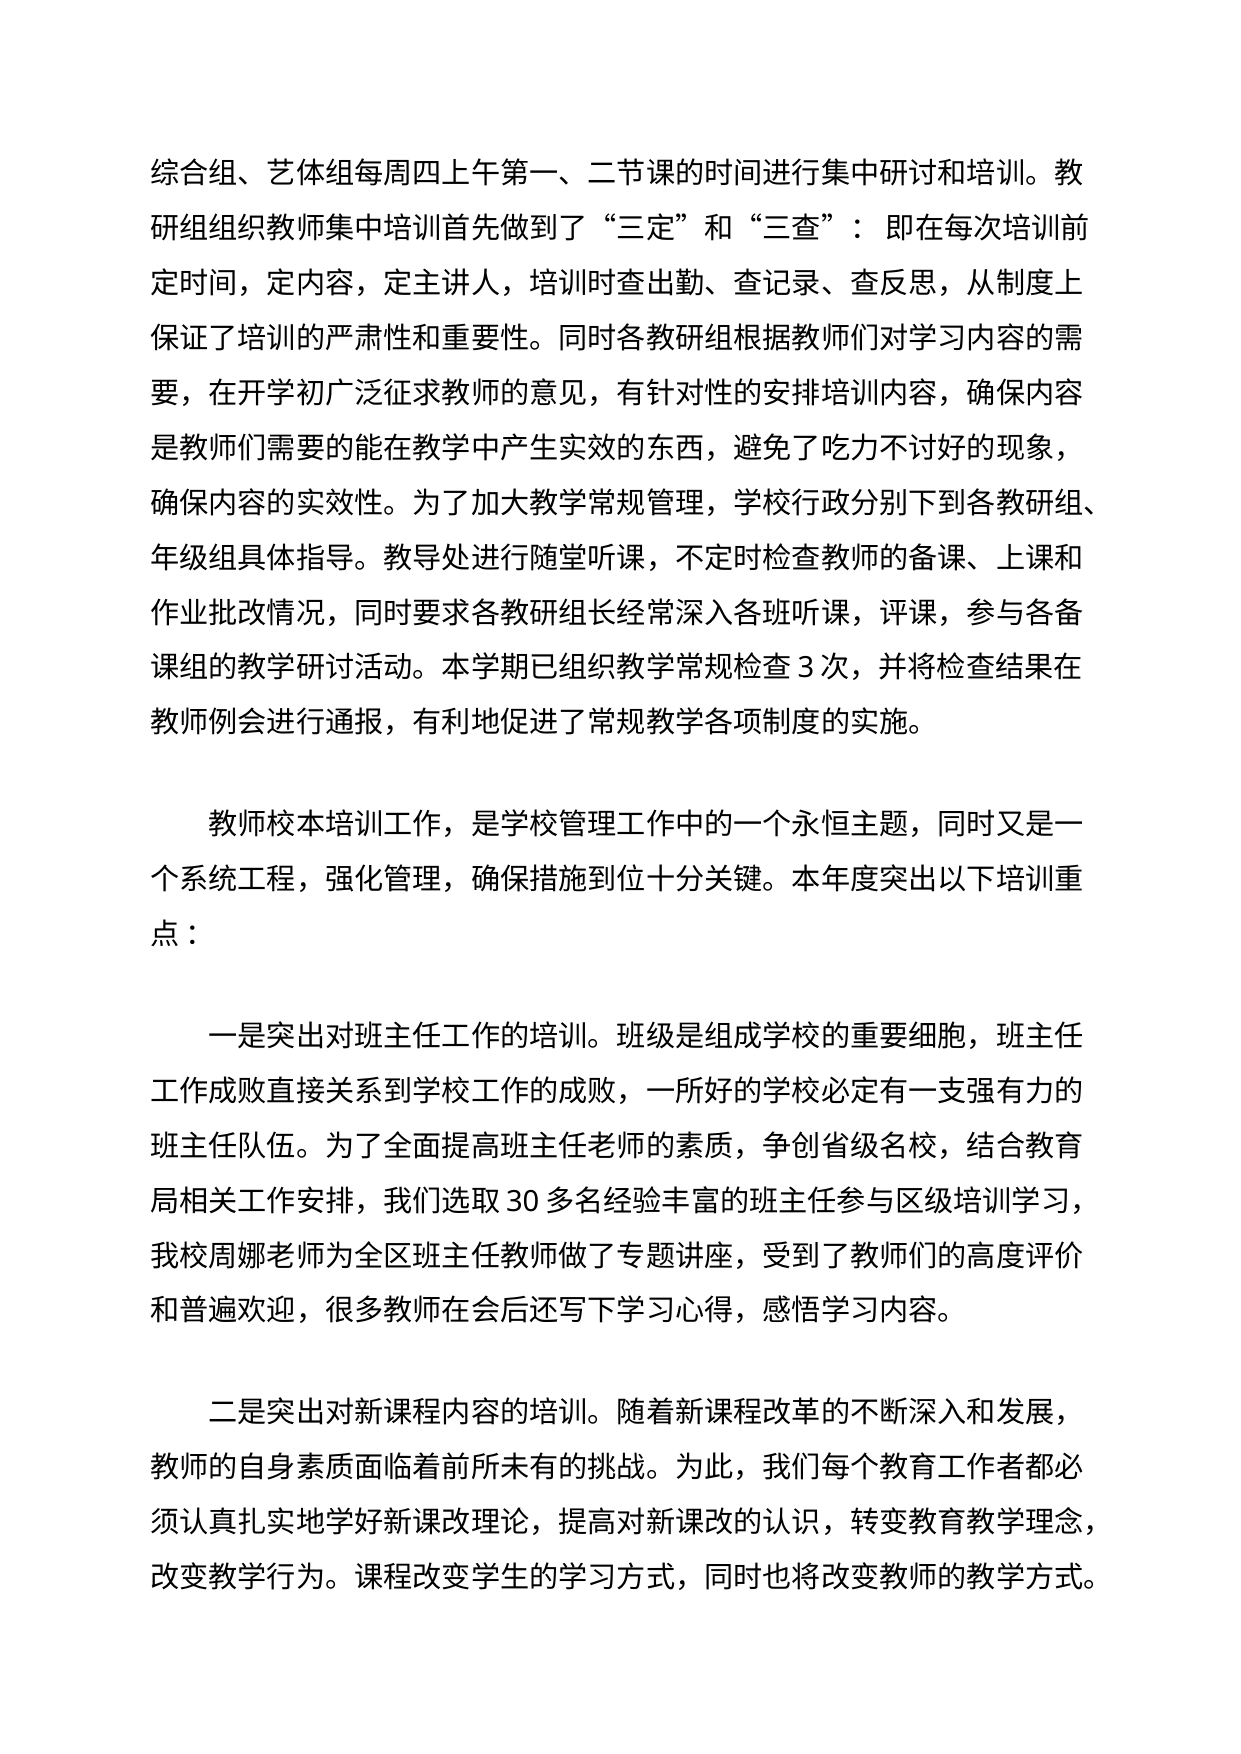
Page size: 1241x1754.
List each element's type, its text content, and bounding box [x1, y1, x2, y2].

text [150, 150, 1090, 741]
text 教师校本培训工作，是学校管理工作中的一个永恒主题，同时又是一个系统工程，强化管理，确保措施到位十分关键。本年度突出以下培训重点 ： [150, 801, 1090, 953]
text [150, 1389, 1090, 1596]
text 一是突出对班主任工作的培训。班级是组成学校的重要细胞，班主任工作成败直接关系到学校工作的成败，一所好的学校必定有一支强有力的班主任队伍。为了全面提高班主任老师的素质，争创省级名校，结合教育局相关工作安排，我们选取30多名经验丰富的班主任参与区级培训学习，我校周娜老师为全区班主任教师做了专题讲座，受到了教师们的高度评价和普遍欢迎，很多教师在会后还写下学习心得，感悟学习内容。 [150, 1012, 1090, 1329]
